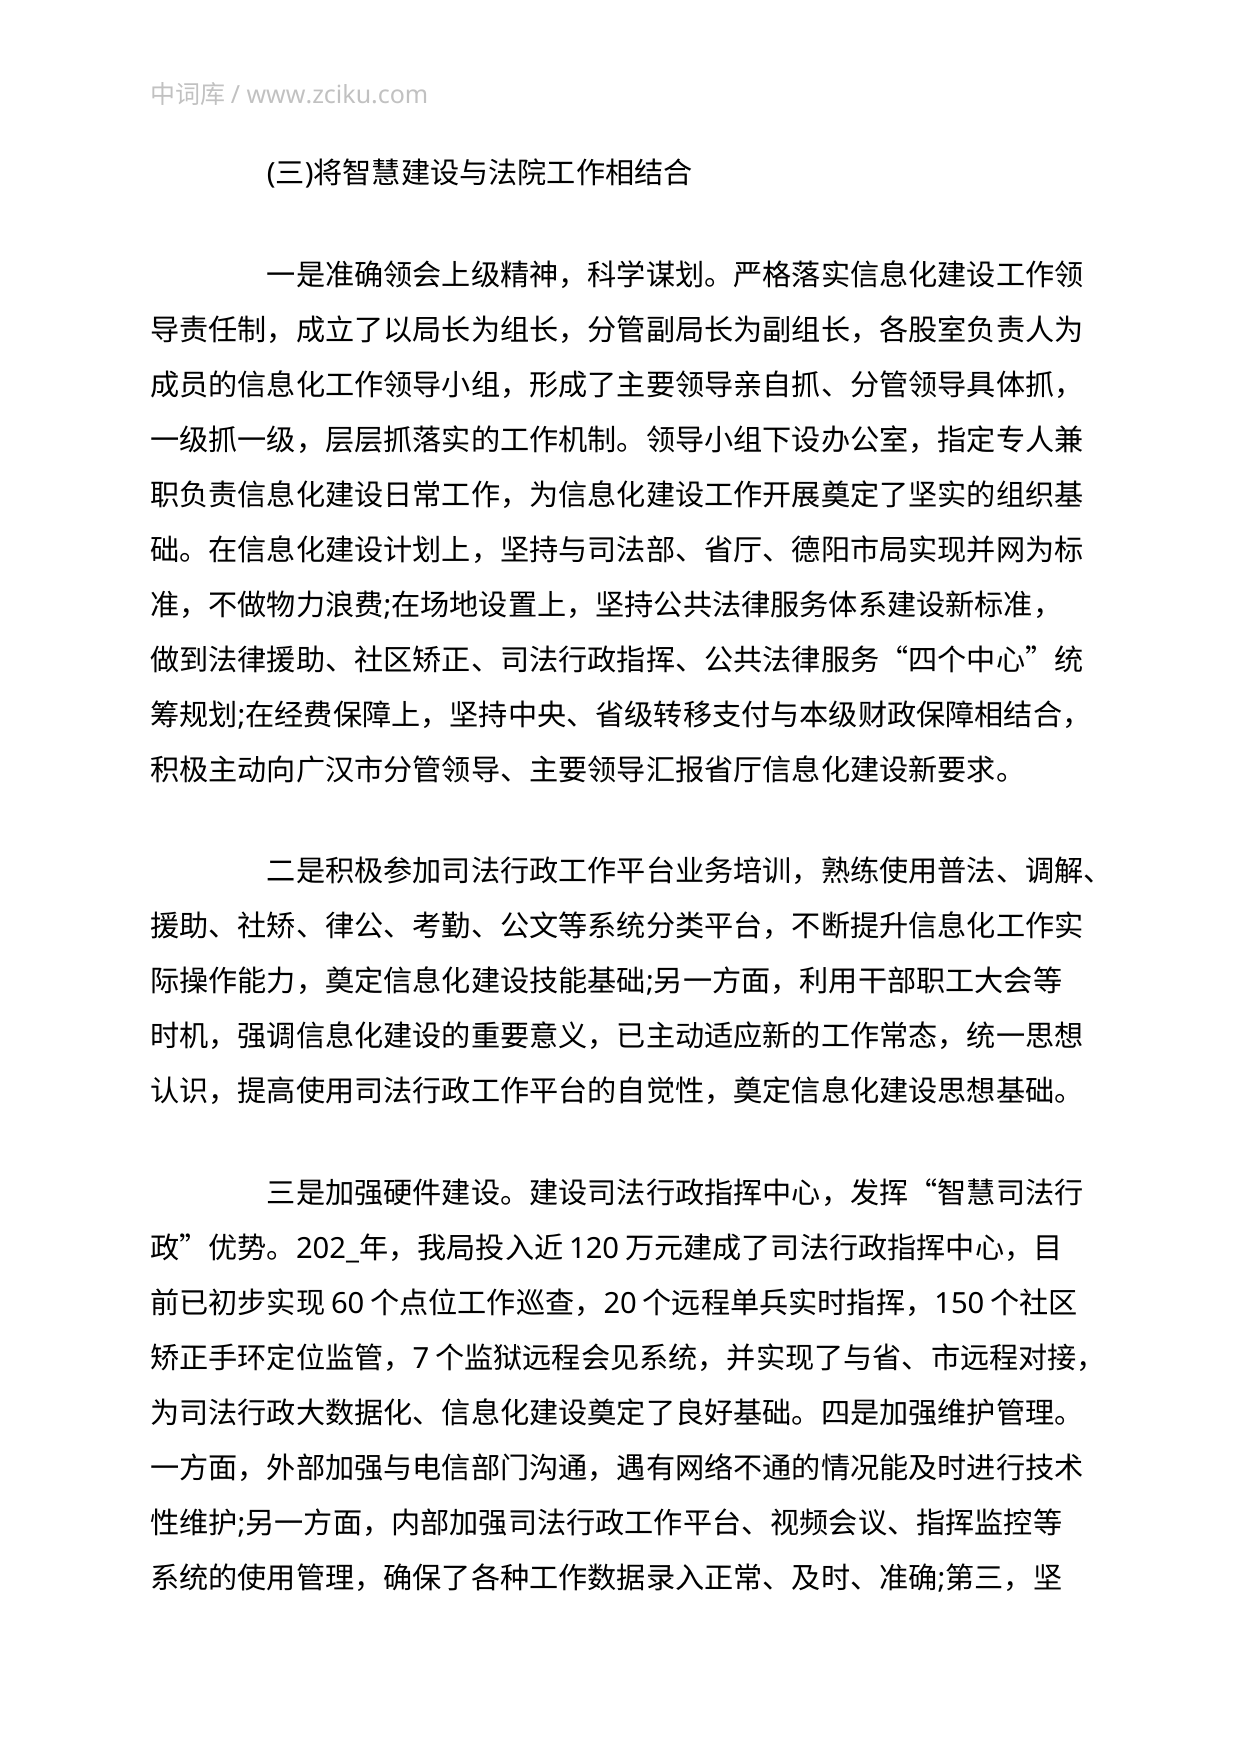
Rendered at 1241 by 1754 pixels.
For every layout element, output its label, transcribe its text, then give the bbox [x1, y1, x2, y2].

text 二是积极参加司法行政工作平台业务培训，熟练使用普法、调解、援助、社矫、律公、考勤、公文等系统分类平台，不断提升信息化工作实际操作能力，奠定信息化建设技能基础;另一方面，利用干部职工大会等时机，强调信息化建设的重要意义，已主动适应新的工作常态，统一思想认识，提高使用司法行政工作平台的自觉性，奠定信息化建设思想基础。 [150, 848, 1090, 1110]
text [150, 1169, 1090, 1597]
text 一是准确领会上级精神，科学谋划。严格落实信息化建设工作领导责任制，成立了以局长为组长，分管副局长为副组长，各股室负责人为成员的信息化工作领导小组，形成了主要领导亲自抓、分管领导具体抓，一级抓一级，层层抓落实的工作机制。领导小组下设办公室，指定专人兼职负责信息化建设日常工作，为信息化建设工作开展奠定了坚实的组织基础。在信息化建设计划上，坚持与司法部、省厅、德阳市局实现并网为标准，不做物力浪费;在场地设置上，坚持公共法律服务体系建设新标准，做到法律援助、社区矫正、司法行政指挥、公共法律服务“四个中心”统筹规划;在经费保障上，坚持中央、省级转移支付与本级财政保障相结合，积极主动向广汉市分管领导、主要领导汇报省厅信息化建设新要求。 [150, 252, 1090, 788]
text (三)将智慧建设与法院工作相结合 [150, 150, 1090, 192]
